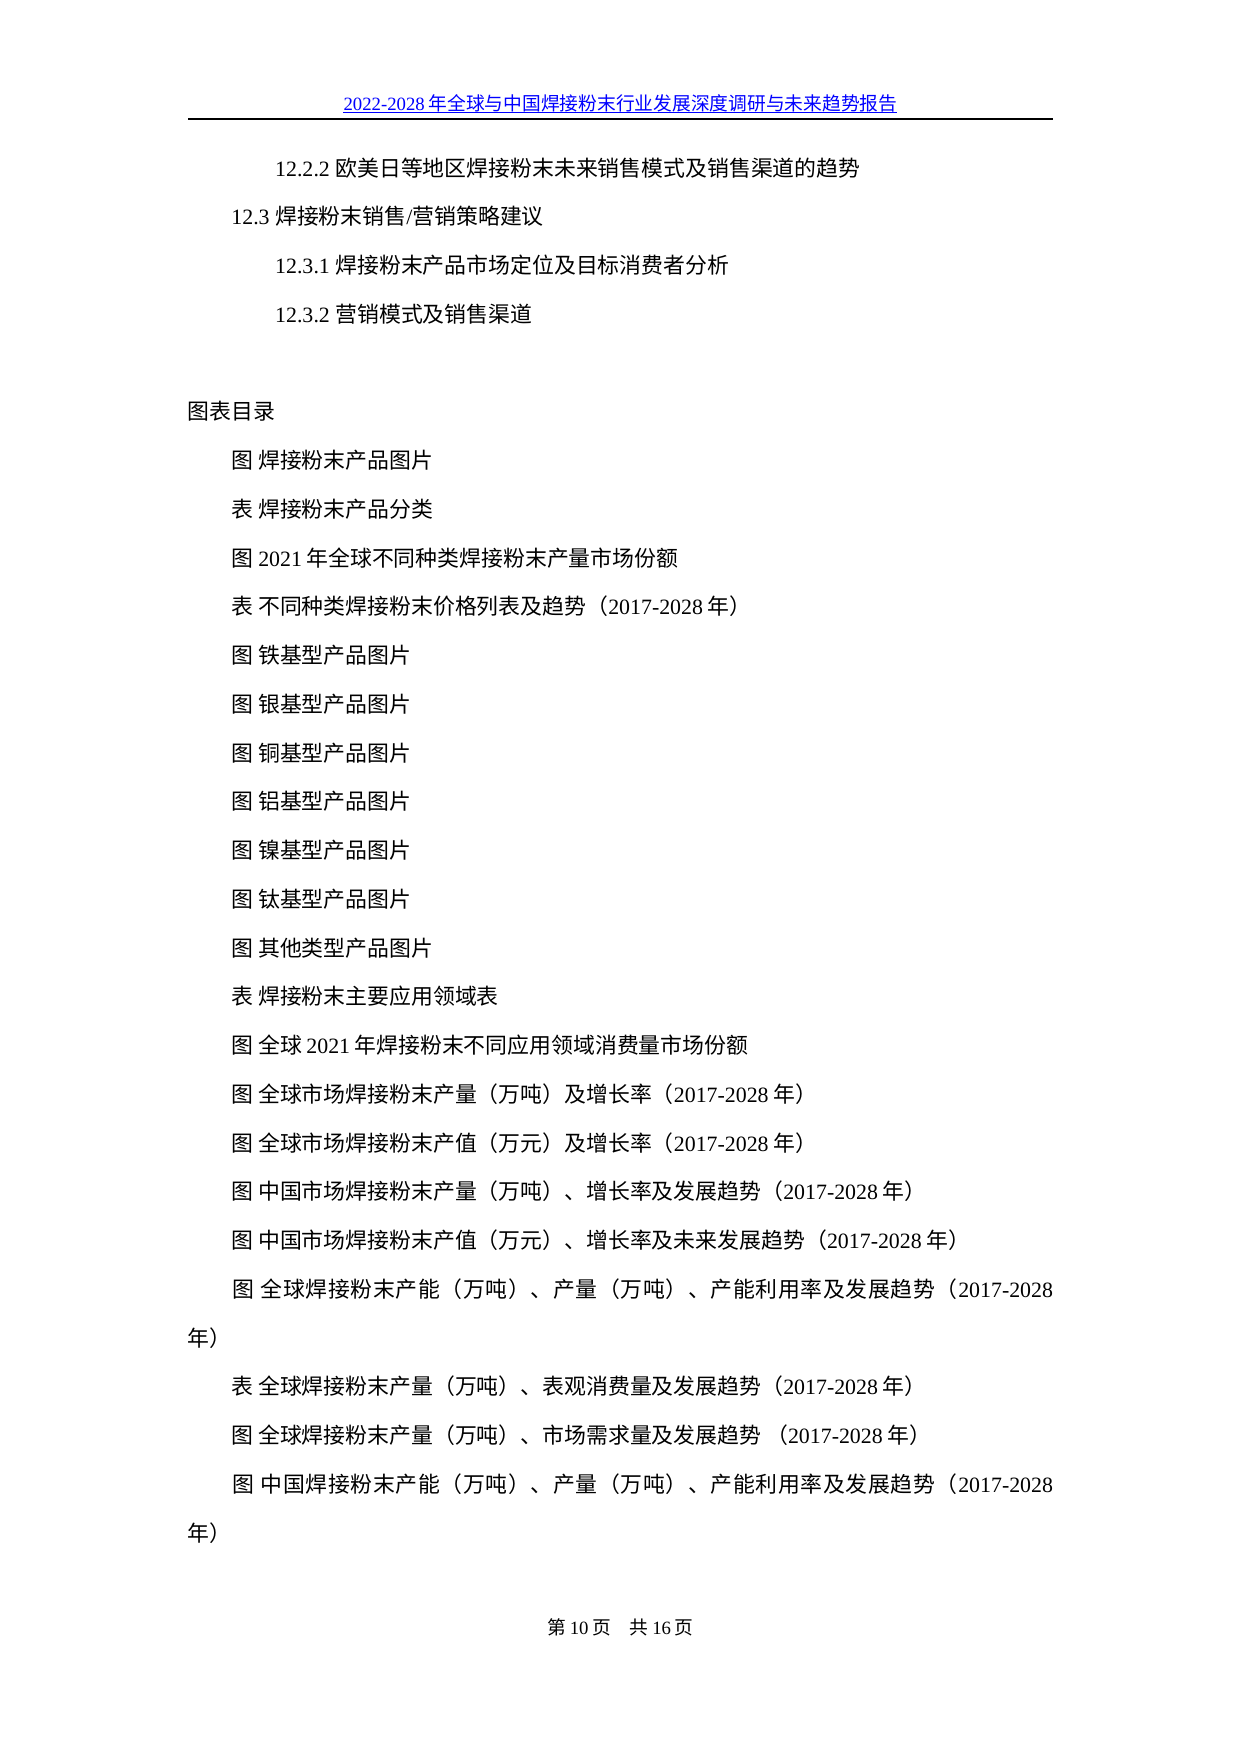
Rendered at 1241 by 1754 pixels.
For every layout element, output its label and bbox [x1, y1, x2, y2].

text [187, 150, 1053, 1548]
